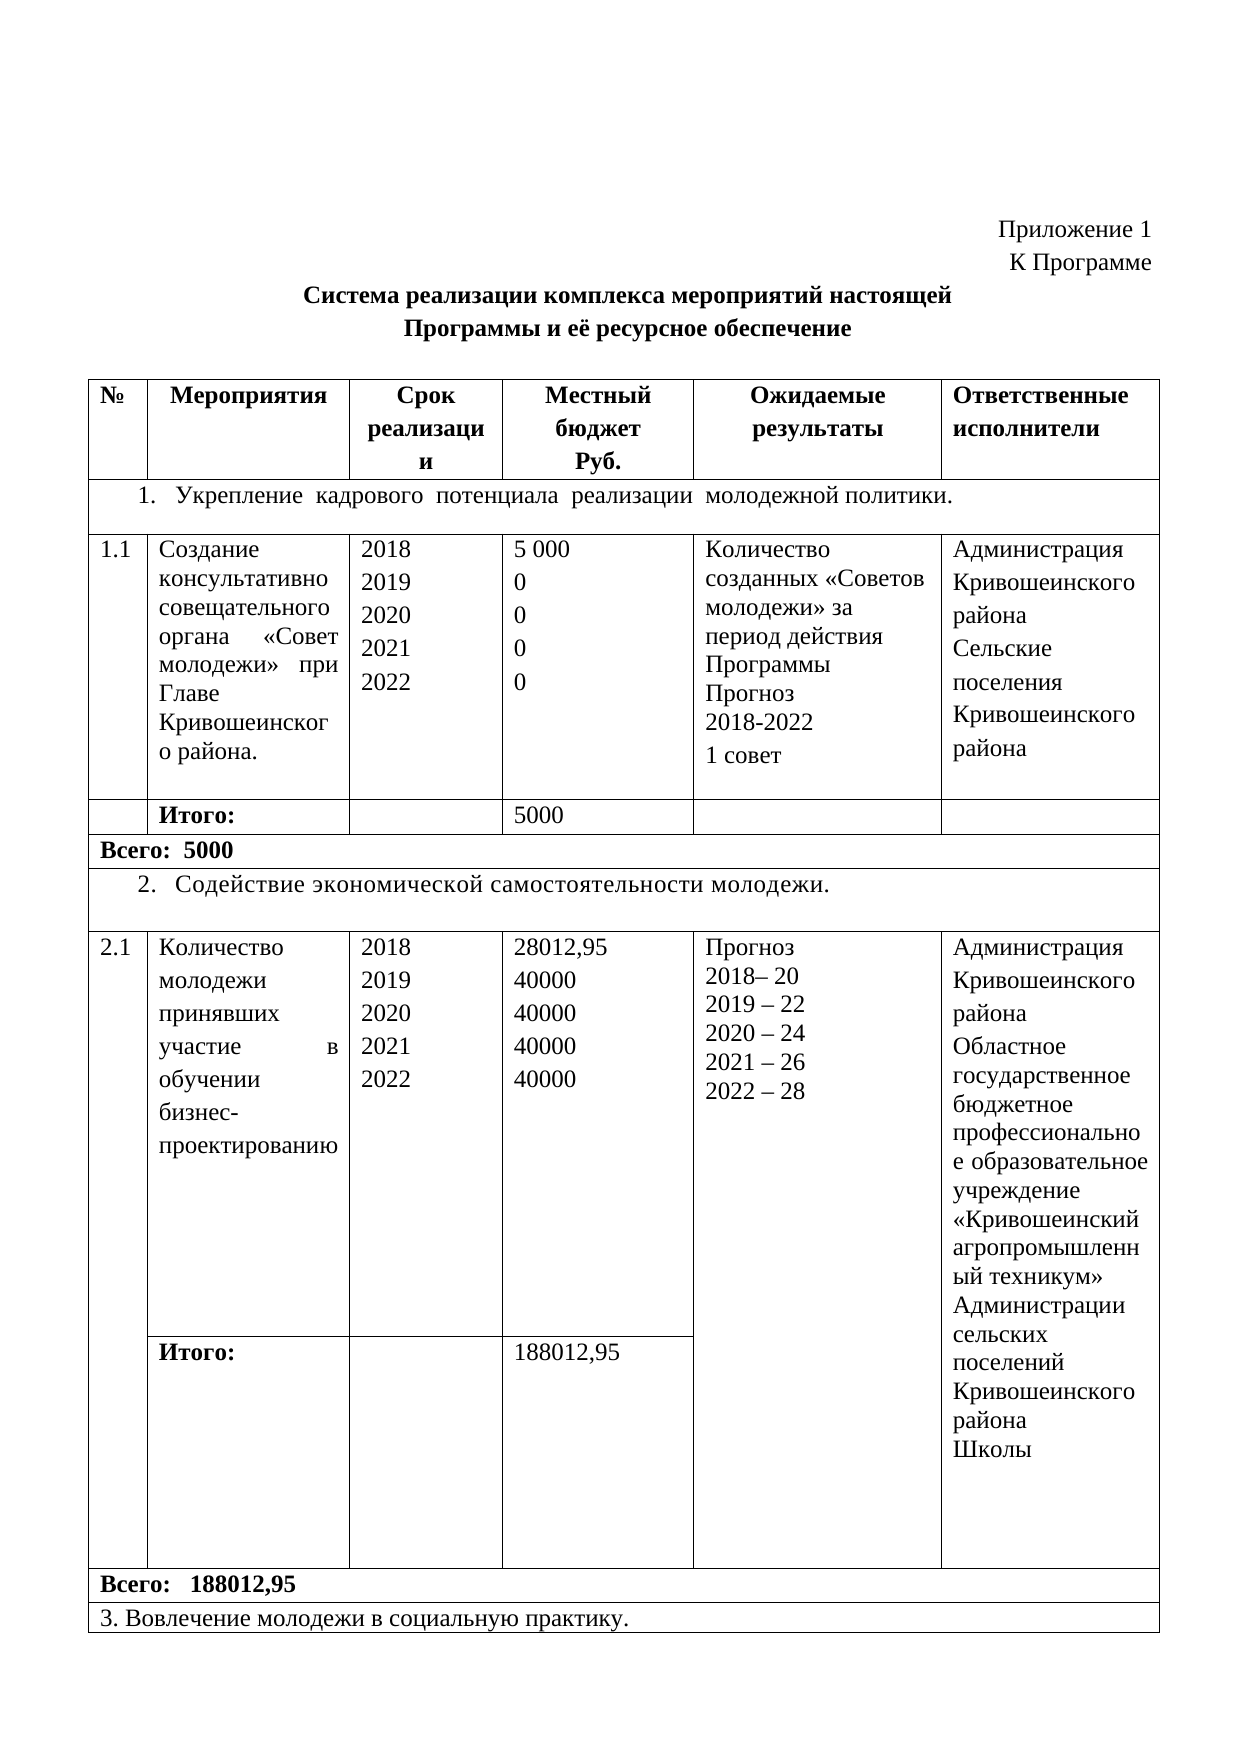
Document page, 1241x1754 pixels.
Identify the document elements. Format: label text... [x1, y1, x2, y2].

table_cell 1.1 [89, 535, 147, 799]
table_cell 28012,95 40000 40000 40000 40000 [503, 932, 693, 1336]
table_header Срок реализации [350, 380, 502, 479]
table_cell 2.1 [89, 932, 147, 1568]
table_cell [350, 1337, 502, 1568]
table_cell Содействие экономической самостоятельности молодежи. [89, 869, 1159, 931]
text Приложение 1 [103, 214, 1152, 242]
table_cell 2018 2019 2020 2021 2022 [350, 932, 502, 1336]
table_cell 5000 [503, 800, 693, 834]
table_cell Прогноз 2018– 20 2019 – 22 2020 – 24 2021 – 26 2022 – 28 [694, 932, 941, 1568]
table_cell Итого: [148, 1337, 349, 1568]
table_cell 5 000 0 0 0 0 [503, 535, 693, 799]
table_cell Итого: [148, 800, 349, 834]
table_cell Администрация Кривошеинского района Сельские поселения Кривошеинского района [942, 535, 1159, 799]
table_cell Всего: 5000 [89, 835, 1159, 868]
table_header Ожидаемые результаты [694, 380, 941, 479]
table_cell 2018 2019 2020 2021 2022 [350, 535, 502, 799]
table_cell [89, 1603, 1159, 1632]
table_cell [89, 800, 147, 834]
table_cell Укрепление кадрового потенциала реализации молодежной политики. [89, 480, 1159, 533]
table_header Ответственные исполнители [942, 380, 1159, 479]
table_header Местный бюджет Руб. [503, 380, 693, 479]
table_cell [694, 800, 941, 834]
table_cell Всего: 188012,95 [89, 1569, 1159, 1602]
table_cell Количество созданных «Советов молодежи» за период действия Программы Прогноз 2018-2022 1 совет [694, 535, 941, 799]
table_cell Количество молодежи принявших участие в обучении бизнес-проектированию [148, 932, 349, 1336]
table_cell Создание консультативно совещательного органа «Совет молодежи» при Главе Кривошеинского района. [148, 535, 349, 799]
table_header № [89, 380, 147, 479]
text Программы и её ресурсное обеспечение [103, 313, 1152, 342]
text К Программе [103, 247, 1152, 276]
table_cell Администрация Кривошеинского района Областное государственное бюджетное профессиональное образовательное учреждение «Кривошеинский агропромышленный техникум» Администрации сельских поселений Кривошеинского района Школы [942, 932, 1159, 1568]
table_cell [350, 800, 502, 834]
table_cell [942, 800, 1159, 834]
text Система реализации комплекса мероприятий настоящей [103, 280, 1152, 308]
table_header Мероприятия [148, 380, 349, 479]
table_cell 188012,95 [503, 1337, 693, 1568]
